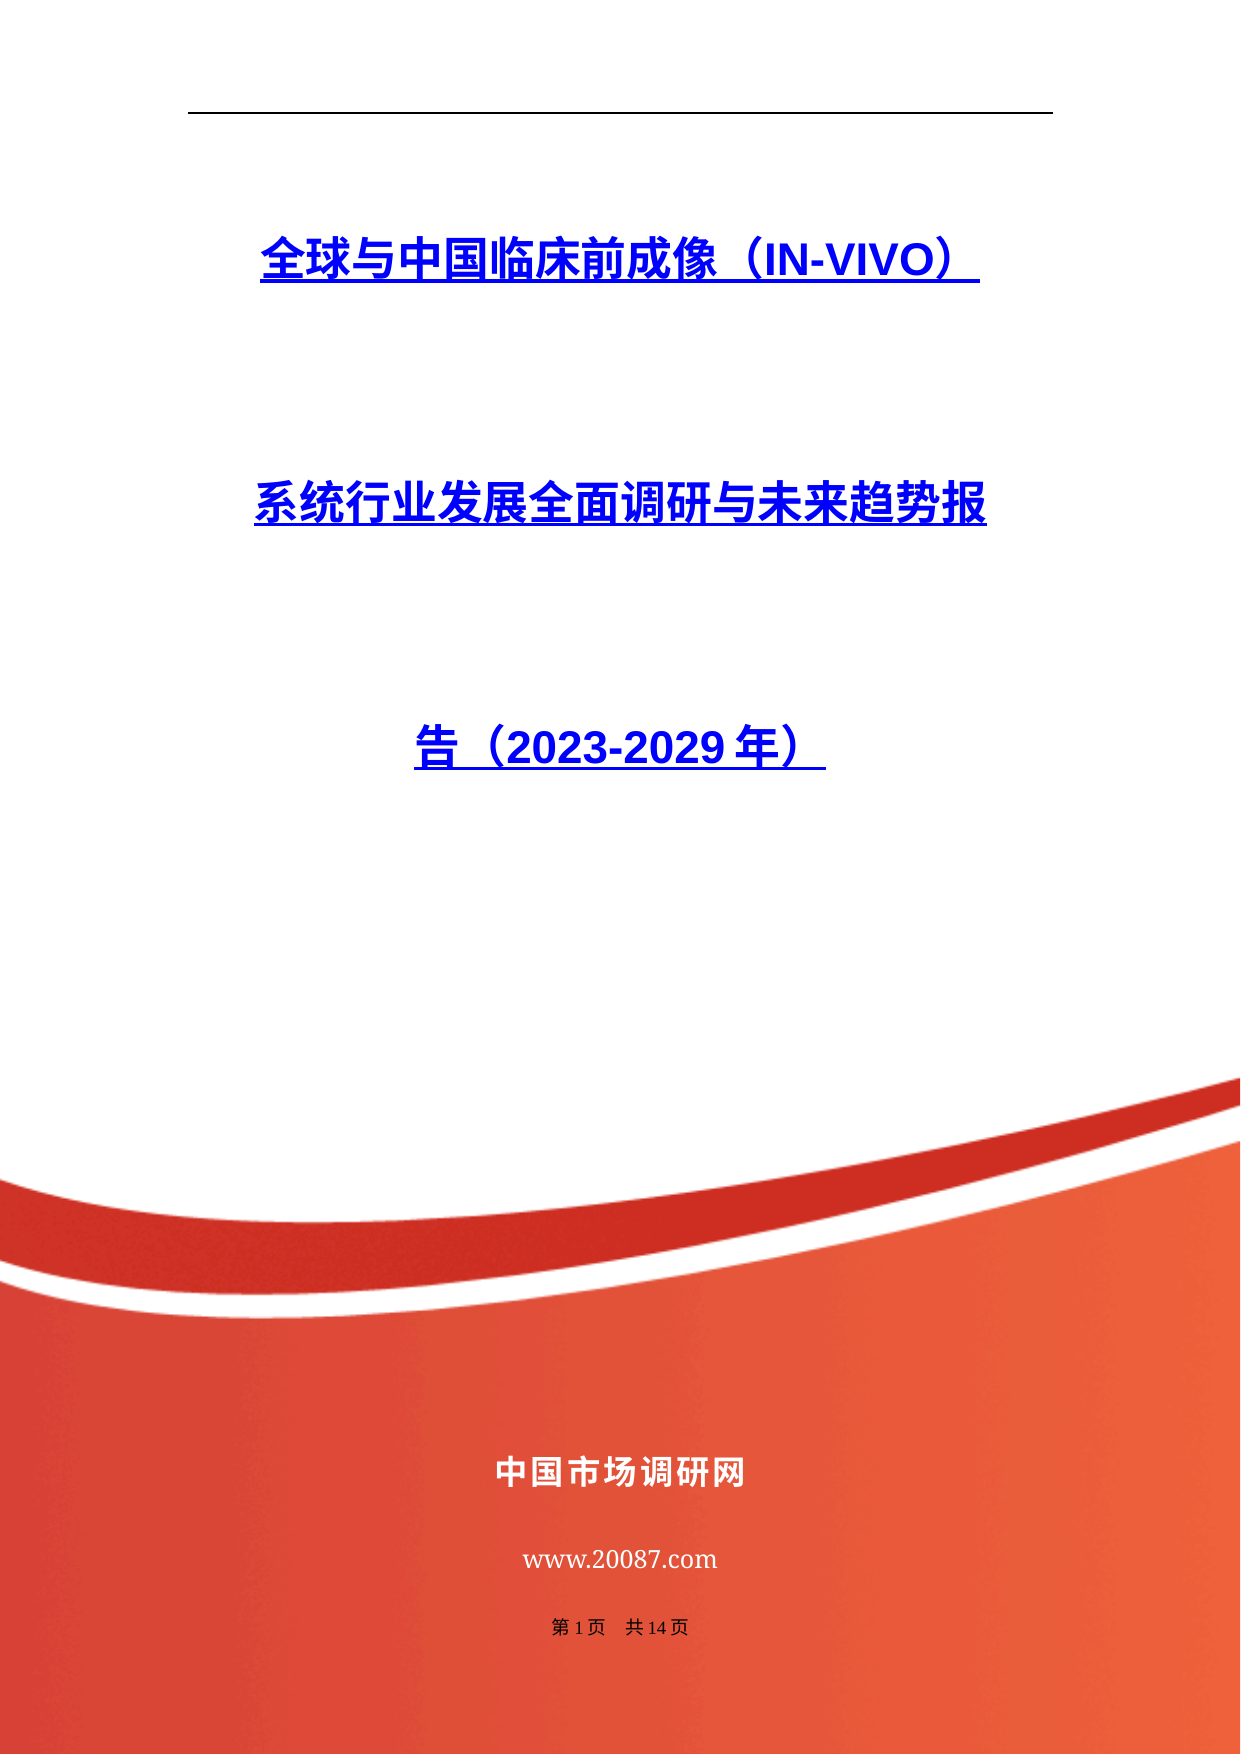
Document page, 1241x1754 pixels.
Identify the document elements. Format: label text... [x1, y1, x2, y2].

subtitle 中国市场调研网 [187, 1437, 1053, 1502]
picture [0, 1006, 1241, 1754]
text www.20087.com [187, 1526, 1053, 1591]
table_header 全球与中国临床前成像（IN-VIVO）系统行业发展全面调研与未来趋势报告（2023-2029年） [188, 207, 1053, 871]
